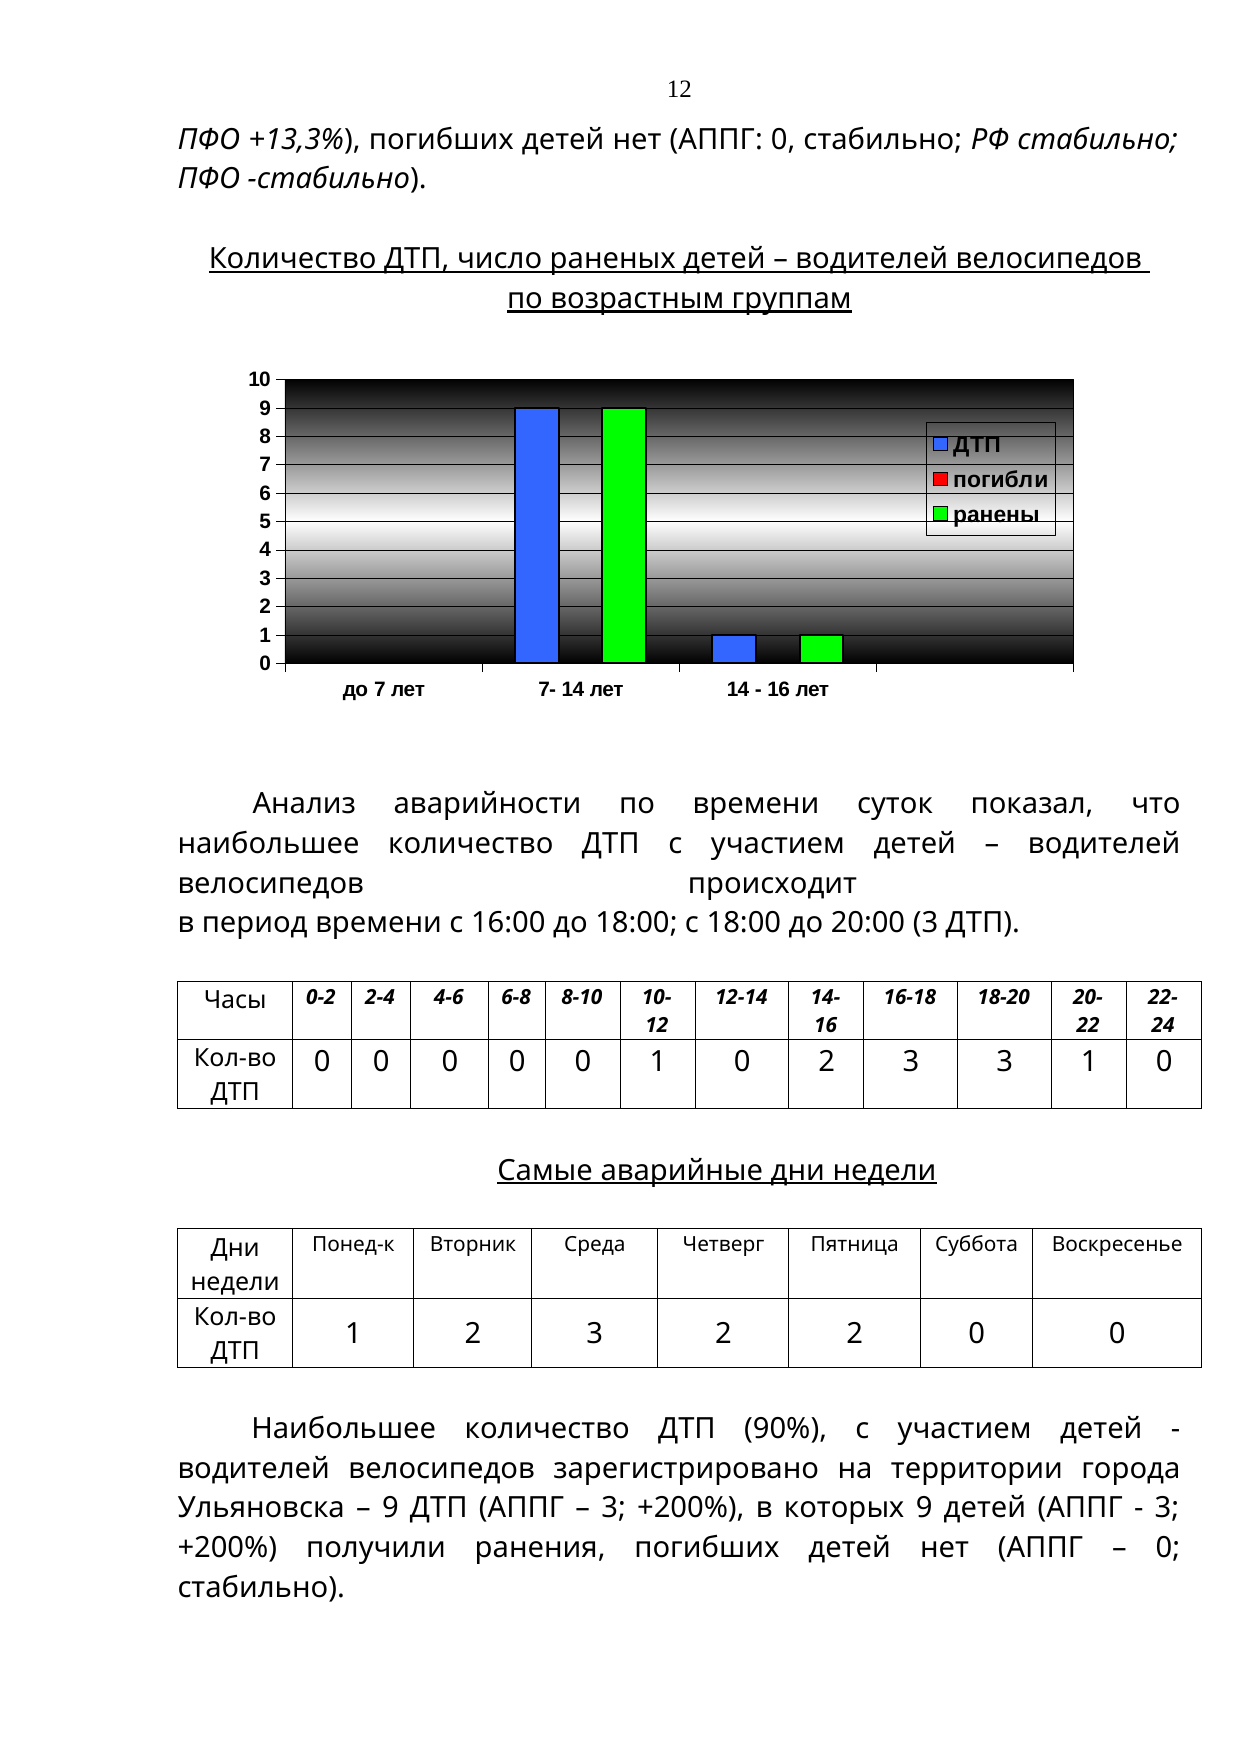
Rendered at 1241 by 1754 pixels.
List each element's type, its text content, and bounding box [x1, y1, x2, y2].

table_cell 2 [789, 1040, 863, 1108]
table_header Пятница [789, 1229, 920, 1297]
table_header Воскресенье [1033, 1229, 1201, 1297]
table_cell 0 [696, 1040, 788, 1108]
table_header Дни недели [178, 1229, 292, 1297]
table_header Суббота [921, 1229, 1032, 1297]
table_header 10-12 [621, 982, 695, 1039]
text Количество ДТП, число раненых детей – водителей велосипедов по возрастным группам [177, 237, 1181, 317]
text Самые аварийные дни недели [177, 1149, 1181, 1188]
table_cell 0 [546, 1040, 620, 1108]
table_cell 3 [532, 1299, 657, 1367]
table_header 22-24 [1127, 982, 1201, 1039]
table_header 8-10 [546, 982, 620, 1039]
table_cell 1 [1052, 1040, 1126, 1108]
table_header Часы [178, 982, 292, 1039]
table_header 14-16 [789, 982, 863, 1039]
text Наибольшее количество ДТП (90%), с участием детей - водителей велосипедов зарегистрировано на территории города Ульяновска – 9 ДТП (АППГ – 3; +200%), в которых 9 детей (АППГ - 3; +200%) получили ранения, погибших детей нет (АППГ – 0; стабильно). [177, 1407, 1181, 1606]
table_header 18-20 [958, 982, 1051, 1039]
table_header 0-2 [293, 982, 351, 1039]
table_header 6-8 [489, 982, 545, 1039]
table_header 16-18 [864, 982, 957, 1039]
table_cell 0 [352, 1040, 410, 1108]
table_cell 0 [411, 1040, 488, 1108]
table_cell 1 [621, 1040, 695, 1108]
table_cell 0 [1033, 1299, 1201, 1367]
table_cell 2 [658, 1299, 788, 1367]
table_cell 0 [489, 1040, 545, 1108]
table_cell Кол-во ДТП [178, 1299, 292, 1367]
text Анализ аварийности по времени суток показал, что наибольшее количество ДТП с участием детей – водителей велосипедов происходит в период времени с 16:00 до 18:00; с 18:00 до 20:00 (3 ДТП). [177, 783, 1181, 941]
table_header Четверг [658, 1229, 788, 1297]
table_cell 3 [958, 1040, 1051, 1108]
table_cell 3 [864, 1040, 957, 1108]
table_cell 2 [789, 1299, 920, 1367]
table_cell 1 [293, 1299, 413, 1367]
table_header Среда [532, 1229, 657, 1297]
table_cell 2 [414, 1299, 531, 1367]
table_cell 0 [293, 1040, 351, 1108]
table_cell Кол-во ДТП [178, 1040, 292, 1108]
table_header 12-14 [696, 982, 788, 1039]
table_header Вторник [414, 1229, 531, 1297]
table_header 2-4 [352, 982, 410, 1039]
table_cell 0 [921, 1299, 1032, 1367]
table_header 4-6 [411, 982, 488, 1039]
table_header 20-22 [1052, 982, 1126, 1039]
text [177, 118, 1181, 197]
table_header Понед-к [293, 1229, 413, 1297]
table_cell 0 [1127, 1040, 1201, 1108]
